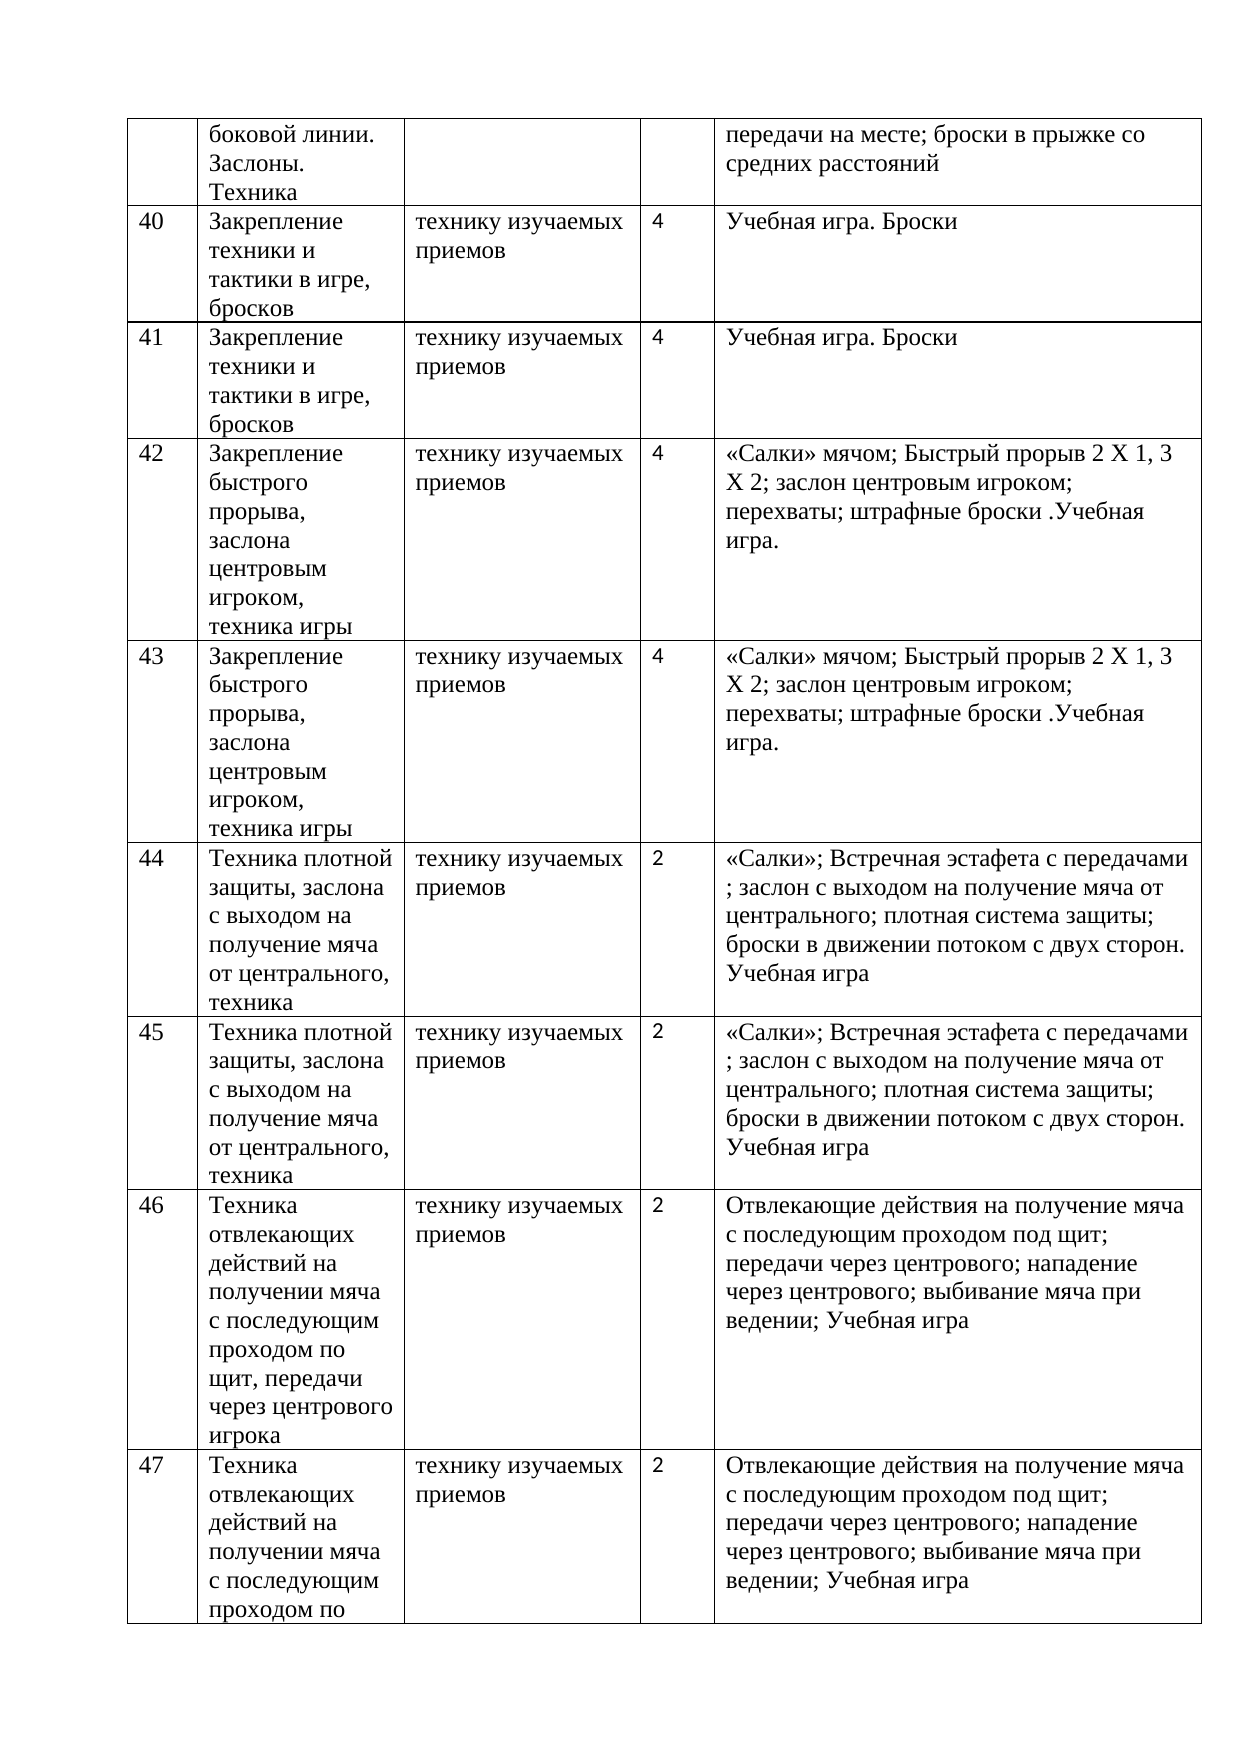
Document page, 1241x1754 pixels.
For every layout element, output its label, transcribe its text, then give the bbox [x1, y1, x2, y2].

table_cell «Салки»; Встречная эстафета с передачами ; заслон с выходом на получение мяча от центрального; плотная система защиты; броски в движении потоком с двух сторон. Учебная игра [715, 843, 1201, 1016]
table_cell Закрепление быстрого прорыва, заслона центровым игроком, техника игры [198, 641, 404, 842]
table_cell «Салки» мячом; Быстрый прорыв 2 Х 1, 3 Х 2; заслон центровым игроком; перехваты; штрафные броски .Учебная игра. [715, 439, 1201, 640]
table_cell 45 [128, 1017, 197, 1189]
table_cell 4 [641, 439, 714, 640]
table_cell 4 [641, 206, 714, 321]
table_cell 44 [128, 843, 197, 1016]
table_cell 2 [641, 1017, 714, 1189]
table_cell 4 [641, 641, 714, 842]
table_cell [715, 1450, 1201, 1622]
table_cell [405, 119, 640, 205]
table_cell Техника плотной защиты, заслона с выходом на получение мяча от центрального, техника [198, 1017, 404, 1189]
table_cell 40 [128, 206, 197, 321]
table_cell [198, 1450, 404, 1622]
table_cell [198, 119, 404, 205]
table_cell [405, 1450, 640, 1622]
table_cell 2 [641, 1450, 714, 1622]
table_cell Закрепление техники и тактики в игре, бросков [198, 323, 404, 437]
table_cell 39 [128, 119, 197, 205]
table_cell технику изучаемых приемов [405, 843, 640, 1016]
table_cell Техника плотной защиты, заслона с выходом на получение мяча от центрального, техника [198, 843, 404, 1016]
table_cell 46 [128, 1190, 197, 1449]
table_cell технику изучаемых приемов [405, 206, 640, 321]
table_cell Закрепление быстрого прорыва, заслона центровым игроком, техника игры [198, 439, 404, 640]
table_cell технику изучаемых приемов [405, 439, 640, 640]
table_cell технику изучаемых приемов [405, 323, 640, 437]
table_cell 42 [128, 439, 197, 640]
table_cell 4 [641, 323, 714, 437]
table_cell «Салки»; Встречная эстафета с передачами ; заслон с выходом на получение мяча от центрального; плотная система защиты; броски в движении потоком с двух сторон. Учебная игра [715, 1017, 1201, 1189]
table_cell 41 [128, 323, 197, 437]
table_cell «Салки» мячом; Быстрый прорыв 2 Х 1, 3 Х 2; заслон центровым игроком; перехваты; штрафные броски .Учебная игра. [715, 641, 1201, 842]
table_cell Закрепление техники и тактики в игре, бросков [198, 206, 404, 321]
table_cell Учебная игра. Броски [715, 323, 1201, 437]
table_cell 2 [641, 1190, 714, 1449]
table_cell Учебная игра. Броски [715, 206, 1201, 321]
table_cell 2 [641, 119, 714, 205]
table_cell технику изучаемых приемов [405, 641, 640, 842]
table_cell Техника отвлекающих действий на получении мяча с последующим проходом по щит, передачи через центрового игрока [198, 1190, 404, 1449]
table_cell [715, 119, 1201, 205]
table_cell технику изучаемых приемов [405, 1017, 640, 1189]
table_cell 43 [128, 641, 197, 842]
table_cell технику изучаемых приемов [405, 1190, 640, 1449]
table_cell 2 [641, 843, 714, 1016]
table_cell 47 [128, 1450, 197, 1622]
